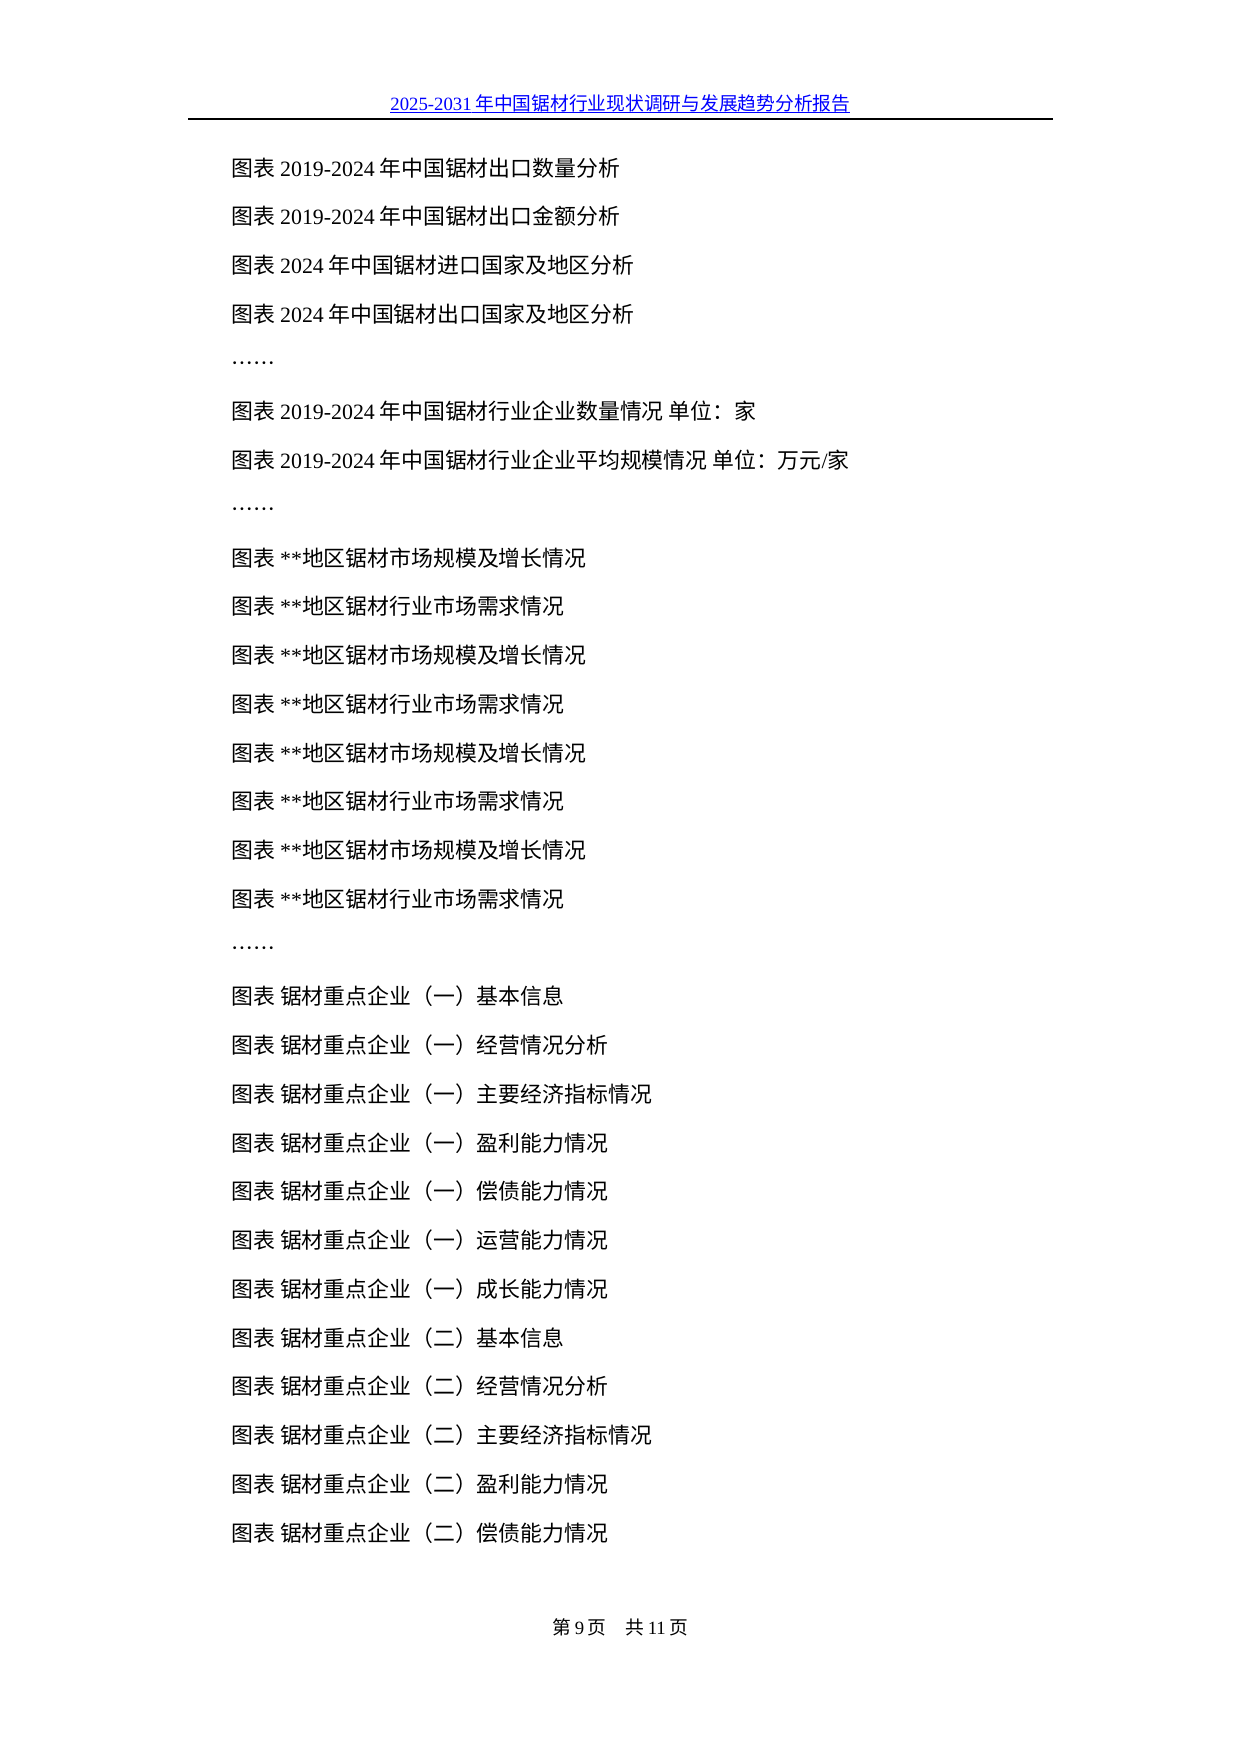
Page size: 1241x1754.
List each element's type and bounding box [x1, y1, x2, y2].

text [187, 150, 1053, 1548]
